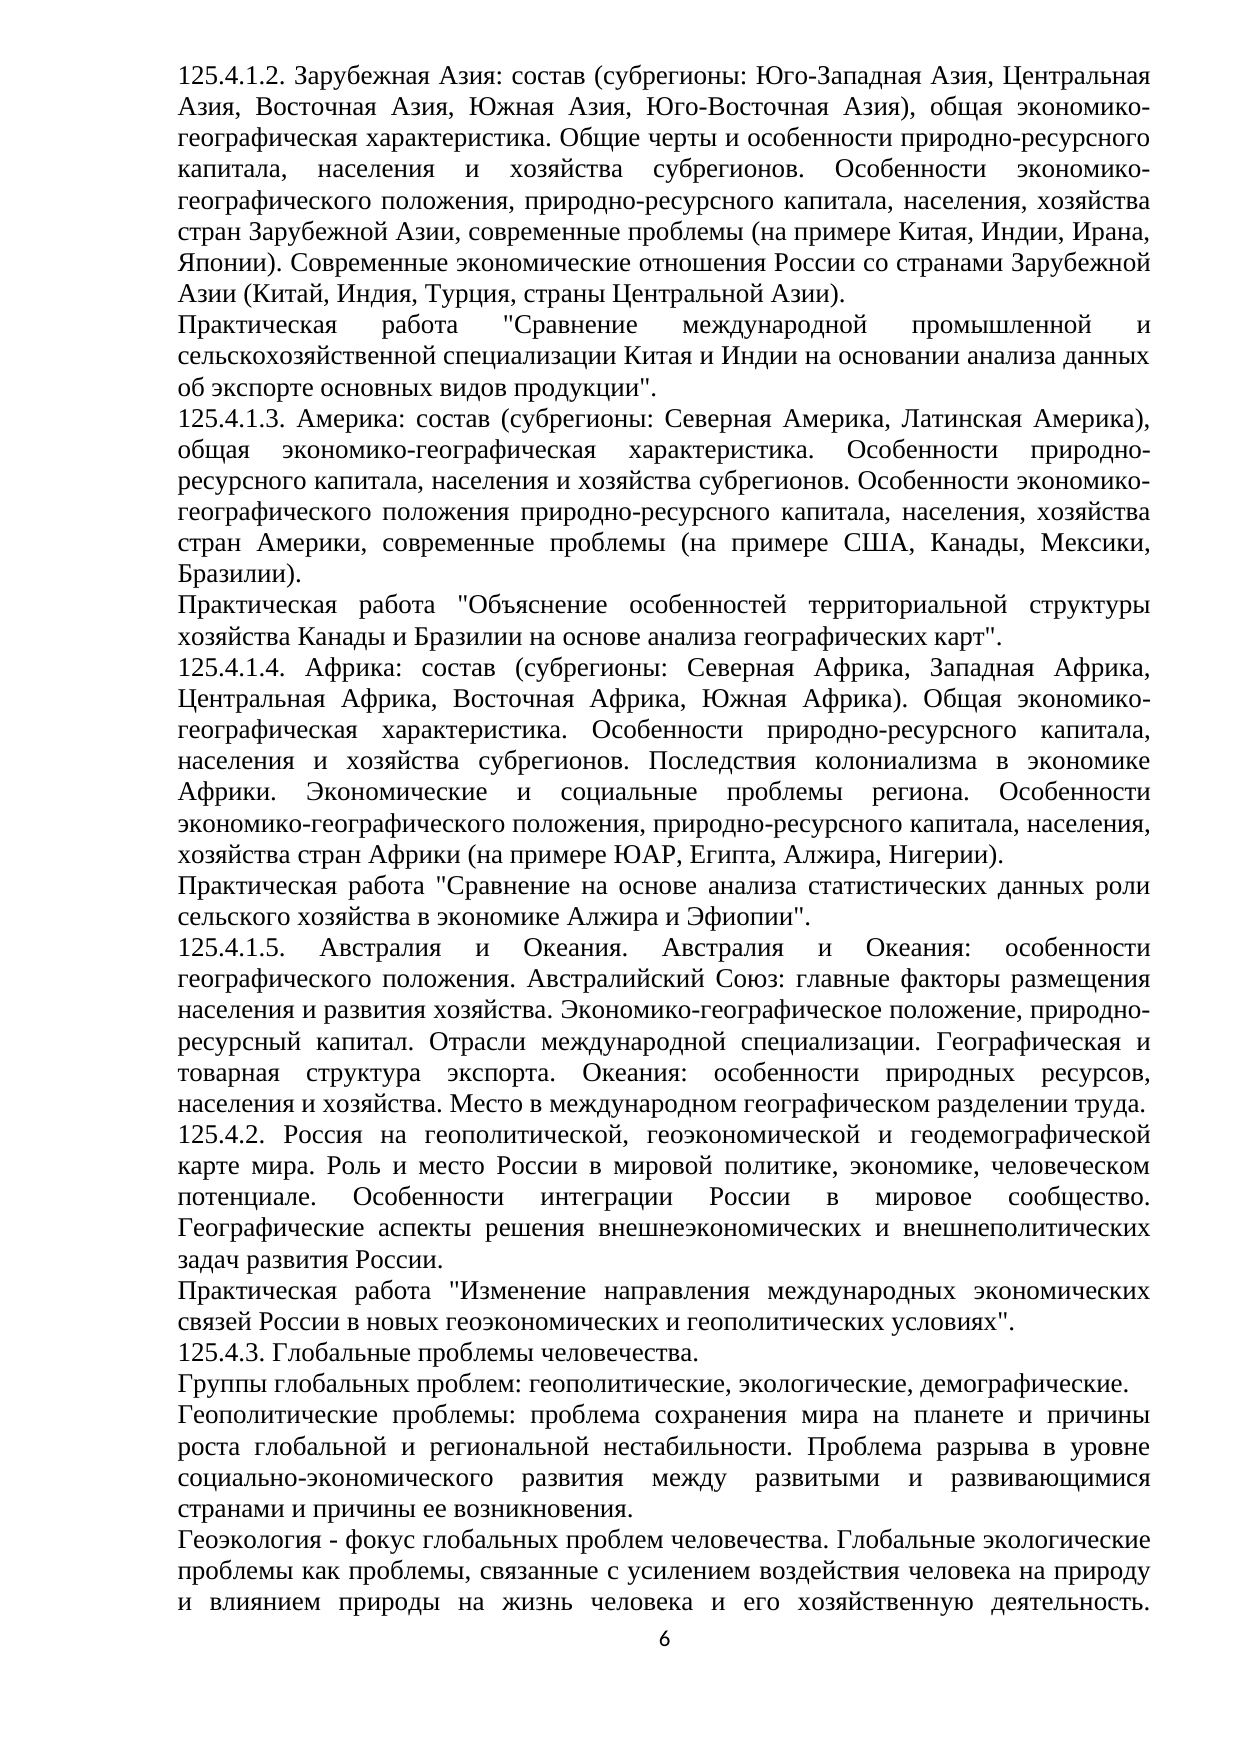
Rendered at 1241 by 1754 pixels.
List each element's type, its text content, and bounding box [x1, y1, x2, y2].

text 125.4.2. Россия на геополитической, геоэкономической и геодемографической карте мира. Роль и место России в мировой политике, экономике, человеческом потенциале. Особенности интеграции России в мировое сообщество. Географические аспекты решения внешнеэкономических и внешнеполитических задач развития России. [177, 1118, 1152, 1274]
text Практическая работа "Сравнение на основе анализа статистических данных роли сельского хозяйства в экономике Алжира и Эфиопии". [177, 869, 1152, 931]
text 125.4.1.2. Зарубежная Азия: состав (субрегионы: Юго-Западная Азия, Центральная Азия, Восточная Азия, Южная Азия, Юго-Восточная Азия), общая экономико-географическая характеристика. Общие черты и особенности природно-ресурсного капитала, населения и хозяйства субрегионов. Особенности экономико-географического положения, природно-ресурсного капитала, населения, хозяйства стран Зарубежной Азии, современные проблемы (на примере Китая, Индии, Ирана, Японии). Современные экономические отношения России со странами Зарубежной Азии (Китай, Индия, Турция, страны Центральной Азии). [177, 59, 1152, 308]
text 125.4.1.5. Австралия и Океания. Австралия и Океания: особенности географического положения. Австралийский Союз: главные факторы размещения населения и развития хозяйства. Экономико-географическое положение, природно-ресурсный капитал. Отрасли международной специализации. Географическая и товарная структура экспорта. Океания: особенности природных ресурсов, населения и хозяйства. Место в международном географическом разделении труда. [177, 931, 1152, 1118]
text 125.4.3. Глобальные проблемы человечества. [177, 1336, 1152, 1367]
text Практическая работа "Объяснение особенностей территориальной структуры хозяйства Канады и Бразилии на основе анализа географических карт". [177, 589, 1152, 651]
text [177, 1523, 1152, 1616]
text 125.4.1.3. Америка: состав (субрегионы: Северная Америка, Латинская Америка), общая экономико-географическая характеристика. Особенности природно-ресурсного капитала, населения и хозяйства субрегионов. Особенности экономико-географического положения природно-ресурсного капитала, населения, хозяйства стран Америки, современные проблемы (на примере США, Канады, Мексики, Бразилии). [177, 402, 1152, 589]
text Практическая работа "Изменение направления международных экономических связей России в новых геоэкономических и геополитических условиях". [177, 1274, 1152, 1336]
text Геополитические проблемы: проблема сохранения мира на планете и причины роста глобальной и региональной нестабильности. Проблема разрыва в уровне социально-экономического развития между развитыми и развивающимися странами и причины ее возникновения. [177, 1398, 1152, 1523]
text 125.4.1.4. Африка: состав (субрегионы: Северная Африка, Западная Африка, Центральная Африка, Восточная Африка, Южная Африка). Общая экономико-географическая характеристика. Особенности природно-ресурсного капитала, населения и хозяйства субрегионов. Последствия колониализма в экономике Африки. Экономические и социальные проблемы региона. Особенности экономико-географического положения, природно-ресурсного капитала, населения, хозяйства стран Африки (на примере ЮАР, Египта, Алжира, Нигерии). [177, 651, 1152, 869]
text Группы глобальных проблем: геополитические, экологические, демографические. [177, 1367, 1152, 1398]
text Практическая работа "Сравнение международной промышленной и сельскохозяйственной специализации Китая и Индии на основании анализа данных об экспорте основных видов продукции". [177, 308, 1152, 402]
